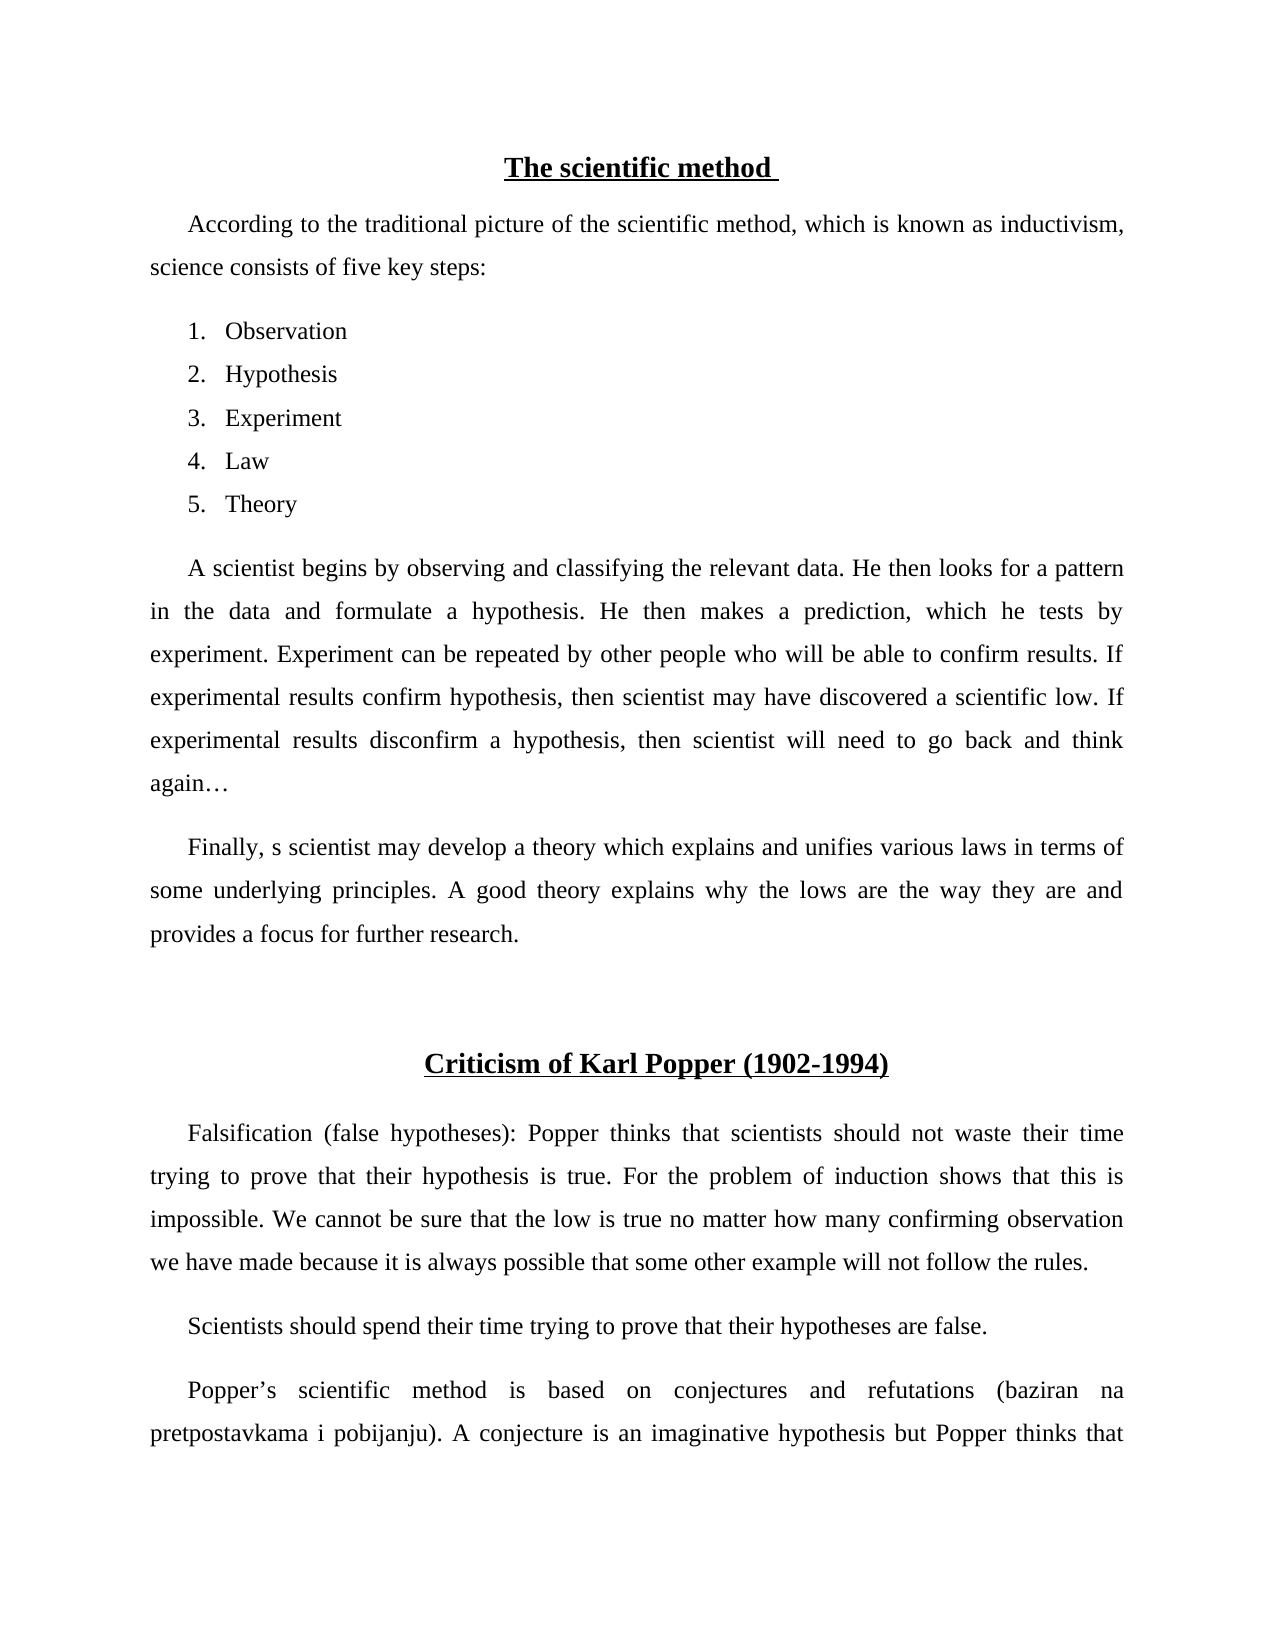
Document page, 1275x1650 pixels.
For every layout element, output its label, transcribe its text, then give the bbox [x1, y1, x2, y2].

list Theory [187, 489, 1125, 518]
text Scientists should spend their time trying to prove that their hypotheses are false. [150, 1311, 1125, 1340]
text The scientific method [150, 150, 1125, 183]
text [150, 1375, 1125, 1447]
list Hypothesis [187, 359, 1125, 388]
text Finally, s scientist may develop a theory which explains and unifies various laws in terms of some underlying principles. A good theory explains why the lows are the way they are and provides a focus for further research. [150, 832, 1125, 947]
text According to the traditional picture of the scientific method, which is known as inductivism, science consists of five key steps: [150, 209, 1125, 281]
text Falsification (false hypotheses): Popper thinks that scientists should not waste their time trying to prove that their hypothesis is true. For the problem of induction shows that this is impossible. We cannot be sure that the low is true no matter how many confirming observation we have made because it is always possible that some other example will not follow the rules. [150, 1118, 1125, 1276]
list Observation [187, 316, 1125, 345]
list Law [187, 446, 1125, 474]
list Experiment [187, 403, 1125, 431]
text A scientist begins by observing and classifying the relevant data. He then looks for a pattern in the data and formulate a hypothesis. He then makes a prediction, which he tests by experiment. Experiment can be repeated by other people who will be able to confirm results. If experimental results confirm hypothesis, then scientist may have discovered a scientific low. If experimental results disconfirm a hypothesis, then scientist will need to go back and think again… [150, 553, 1125, 797]
text Criticism of Karl Popper (1902-1994) [150, 1047, 1125, 1080]
